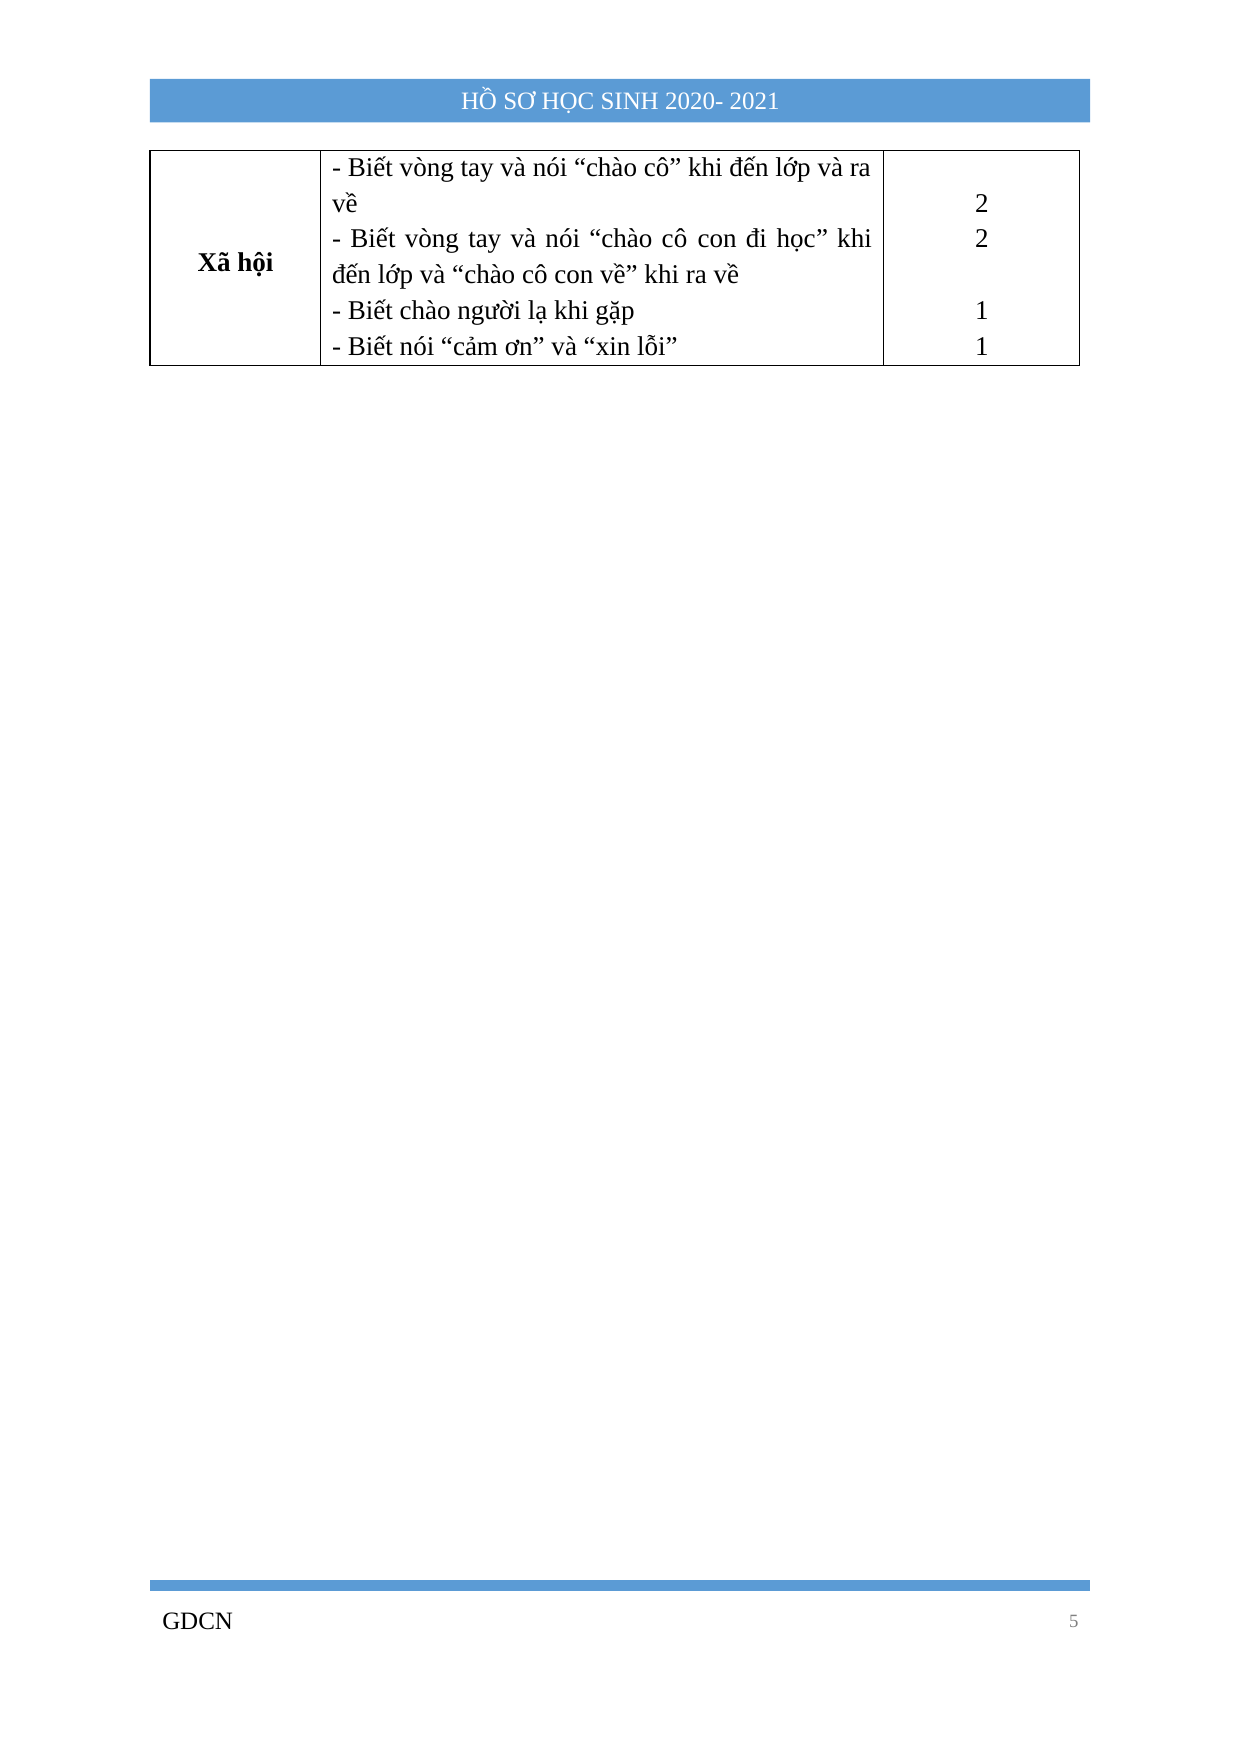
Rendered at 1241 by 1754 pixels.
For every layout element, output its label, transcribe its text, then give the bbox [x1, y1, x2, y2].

table_cell - Biết vòng tay và nói “chào cô” khi đến lớp và ra về - Biết vòng tay và nói “chào cô con đi học” khi đến lớp và “chào cô con về” khi ra về - Biết chào người lạ khi gặp - Biết nói “cảm ơn” và “xin lỗi” [321, 151, 883, 365]
table_cell Xã hội [151, 151, 320, 365]
table_cell 2 2 1 1 [884, 151, 1079, 365]
